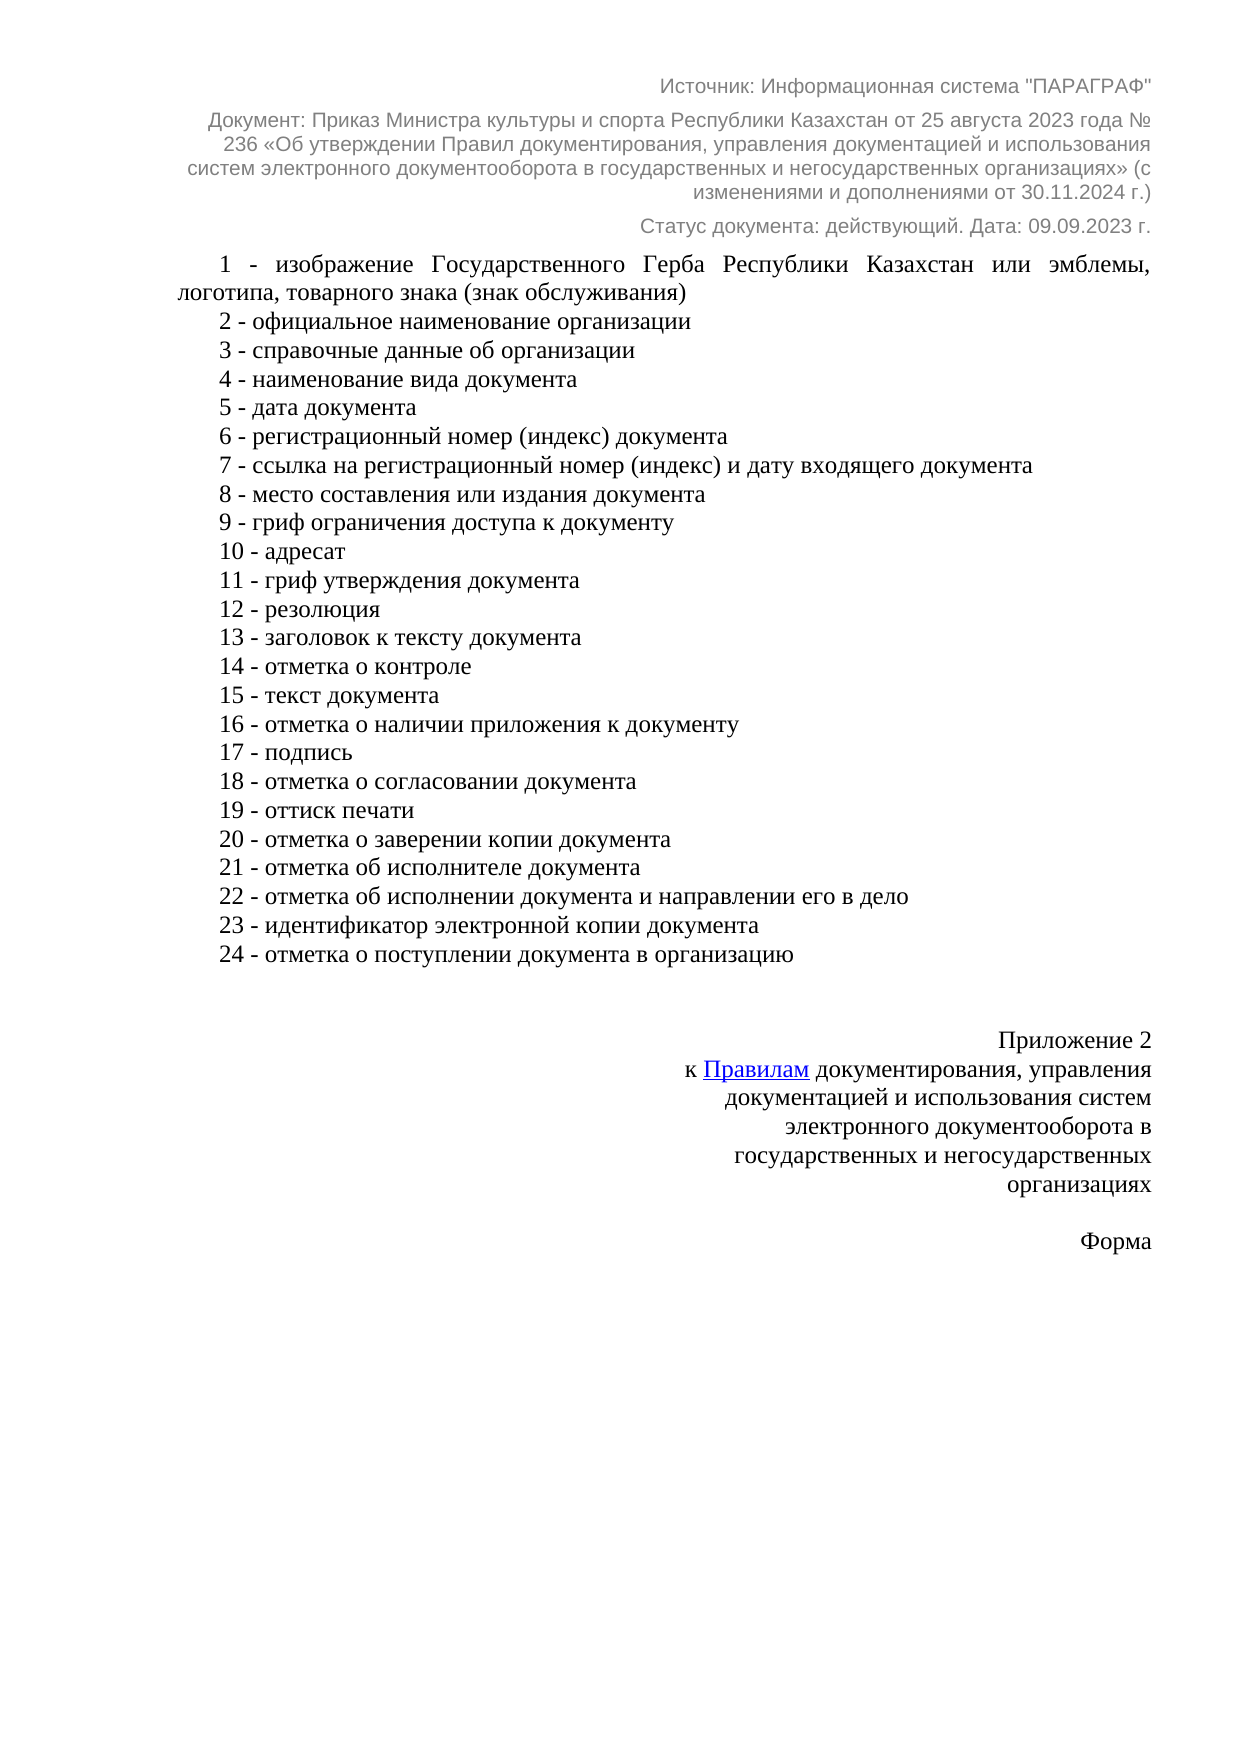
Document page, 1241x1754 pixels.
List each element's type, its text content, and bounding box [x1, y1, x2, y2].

text 12 - резолюция [177, 594, 1152, 622]
text Форма [177, 1226, 1152, 1255]
text 4 - наименование вида документа [177, 364, 1152, 392]
text 3 - справочные данные об организации [177, 335, 1152, 364]
text 14 - отметка о контроле [177, 651, 1152, 680]
text 15 - текст документа [177, 680, 1152, 709]
text 17 - подпись [177, 737, 1152, 766]
text государственных и негосударственных [177, 1140, 1152, 1169]
text электронного документооборота в [177, 1111, 1152, 1140]
text 20 - отметка о заверении копии документа [177, 824, 1152, 852]
text 21 - отметка об исполнителе документа [177, 852, 1152, 881]
text 5 - дата документа [177, 392, 1152, 421]
text 2 - официальное наименование организации [177, 306, 1152, 335]
text 13 - заголовок к тексту документа [177, 622, 1152, 651]
text организациях [177, 1169, 1152, 1197]
text 9 - гриф ограничения доступа к документу [177, 507, 1152, 536]
text 8 - место составления или издания документа [177, 479, 1152, 507]
text 10 - адресат [177, 536, 1152, 565]
text Приложение 2 [177, 1025, 1152, 1054]
text 18 - отметка о согласовании документа [177, 766, 1152, 795]
text 22 - отметка об исполнении документа и направлении его в дело [177, 881, 1152, 910]
text 6 - регистрационный номер (индекс) документа [177, 421, 1152, 450]
text 19 - оттиск печати [177, 795, 1152, 824]
text 24 - отметка о поступлении документа в организацию [177, 939, 1152, 967]
text 16 - отметка о наличии приложения к документу [177, 709, 1152, 737]
text 23 - идентификатор электронной копии документа [177, 910, 1152, 939]
text 7 - ссылка на регистрационный номер (индекс) и дату входящего документа [177, 450, 1152, 479]
text к Правилам документирования, управления [177, 1054, 1152, 1082]
text документацией и использования систем [177, 1082, 1152, 1111]
text 11 - гриф утверждения документа [177, 565, 1152, 594]
text 1 - изображение Государственного Герба Республики Казахстан или эмблемы, логотипа, товарного знака (знак обслуживания) [177, 249, 1152, 306]
